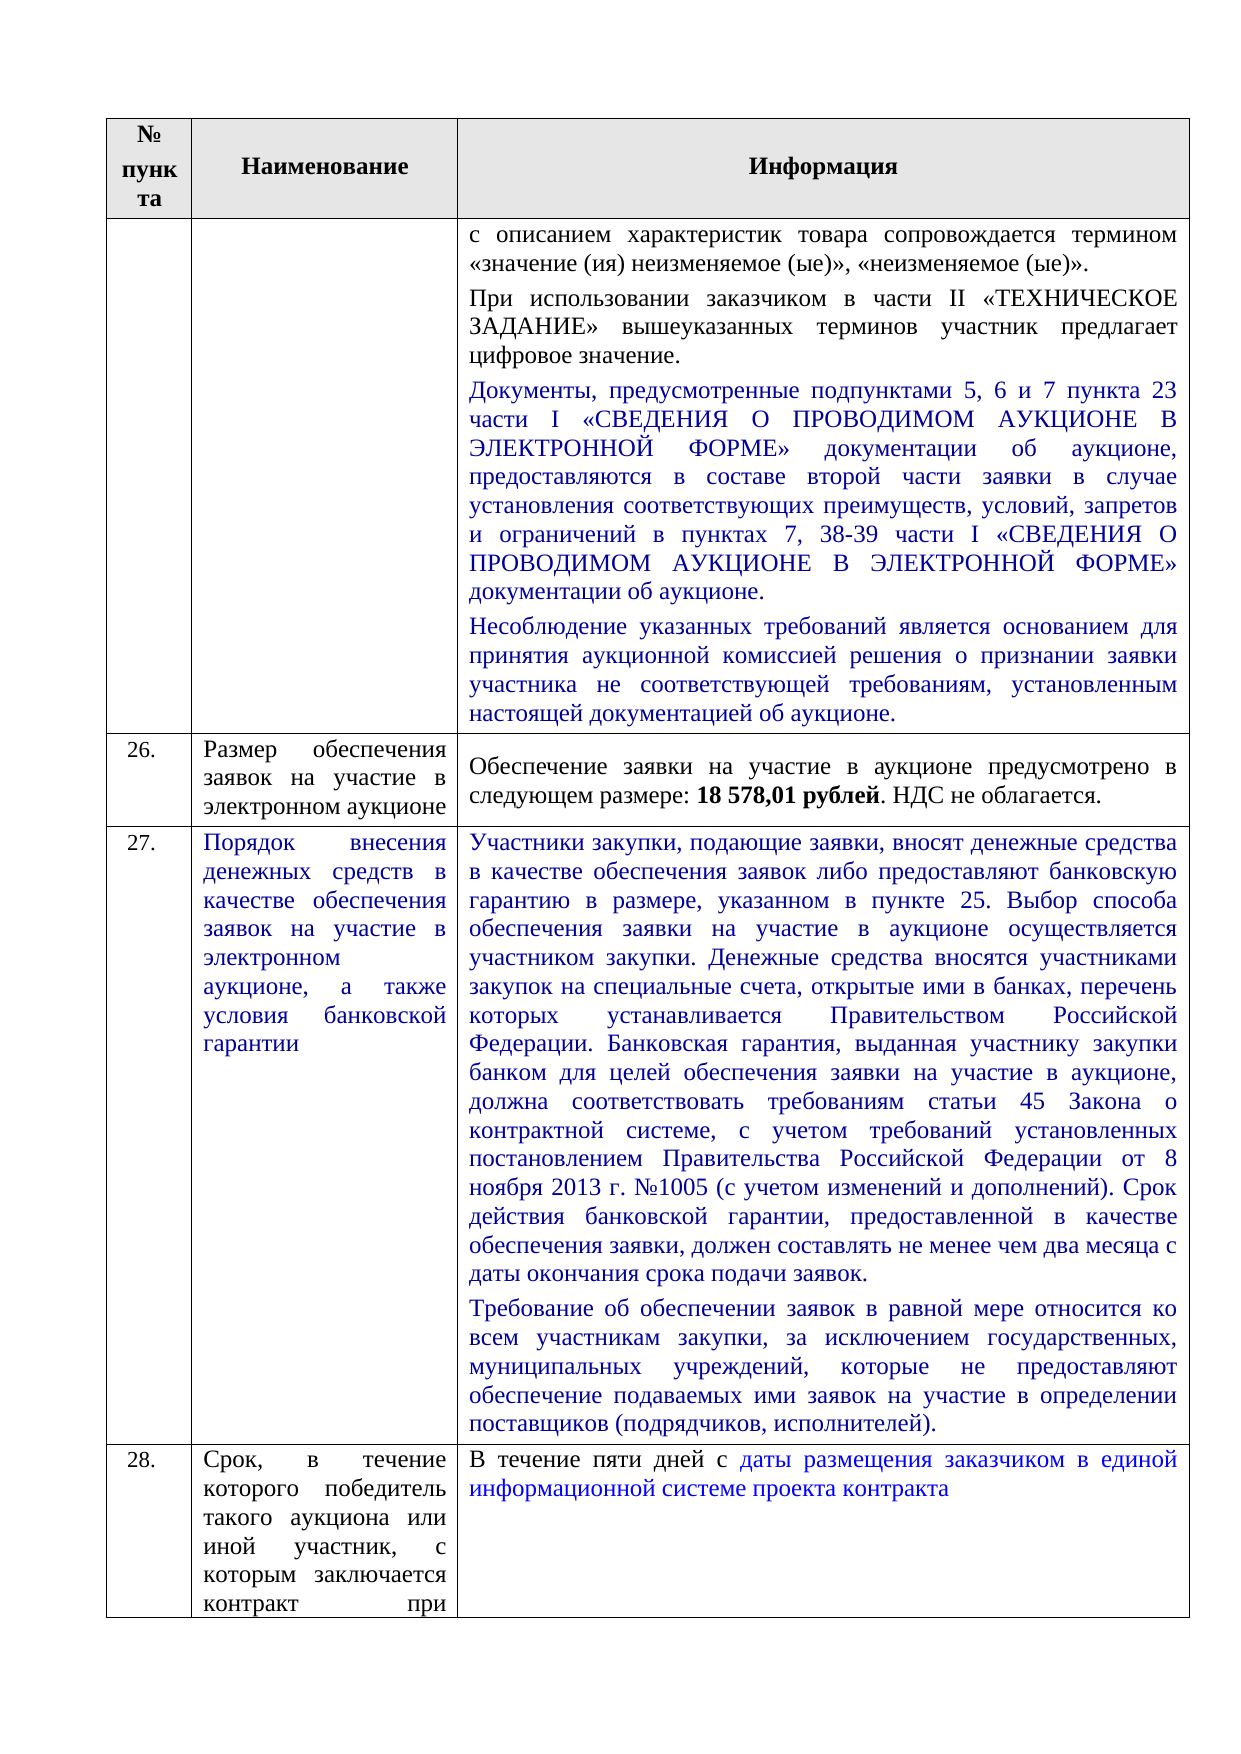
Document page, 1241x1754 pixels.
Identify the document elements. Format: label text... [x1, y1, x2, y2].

table_header № пункта [107, 119, 191, 218]
table_cell [107, 219, 191, 733]
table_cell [192, 219, 457, 733]
table_cell Размер обеспечения заявок на участие в электронном аукционе [192, 734, 457, 826]
table_cell Порядок внесения денежных средств в качестве обеспечения заявок на участие в электронном аукционе, а также условия банковской гарантии [192, 827, 457, 1443]
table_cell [458, 219, 1189, 733]
table_header Информация [458, 119, 1189, 218]
table_cell Обеспечение заявки на участие в аукционе предусмотрено в следующем размере: 18 578,01 рублей. НДС не облагается. [458, 734, 1189, 826]
table_cell [107, 827, 191, 1443]
table_cell Участники закупки, подающие заявки, вносят денежные средства в качестве обеспечения заявок либо предоставляют банковскую гарантию в размере, указанном в пункте 25. Выбор способа обеспечения заявки на участие в аукционе осуществляется участником закупки. Денежные средства вносятся участниками закупок на специальные счета, открытые ими в банках, перечень которых устанавливается Правительством Российской Федерации. Банковская гарантия, выданная участнику закупки банком для целей обеспечения заявки на участие в аукционе, должна соответствовать требованиям статьи 45 Закона о контрактной системе, с учетом требований установленных постановлением Правительства Российской Федерации от 8 ноября 2013 г. №1005 (с учетом изменений и дополнений). Срок действия банковской гарантии, предоставленной в качестве обеспечения заявки, должен составлять не менее чем два месяца с даты окончания срока подачи заявок. Требование об обеспечении заявок в равной мере относится ко всем участникам закупки, за исключением государственных, муниципальных учреждений, которые не предоставляют обеспечение подаваемых ими заявок на участие в определении поставщиков (подрядчиков, исполнителей). [458, 827, 1189, 1443]
table_cell [107, 734, 191, 826]
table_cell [192, 1445, 457, 1617]
table_cell [107, 1445, 191, 1617]
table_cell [458, 1445, 1189, 1617]
table_header Наименование [192, 119, 457, 218]
